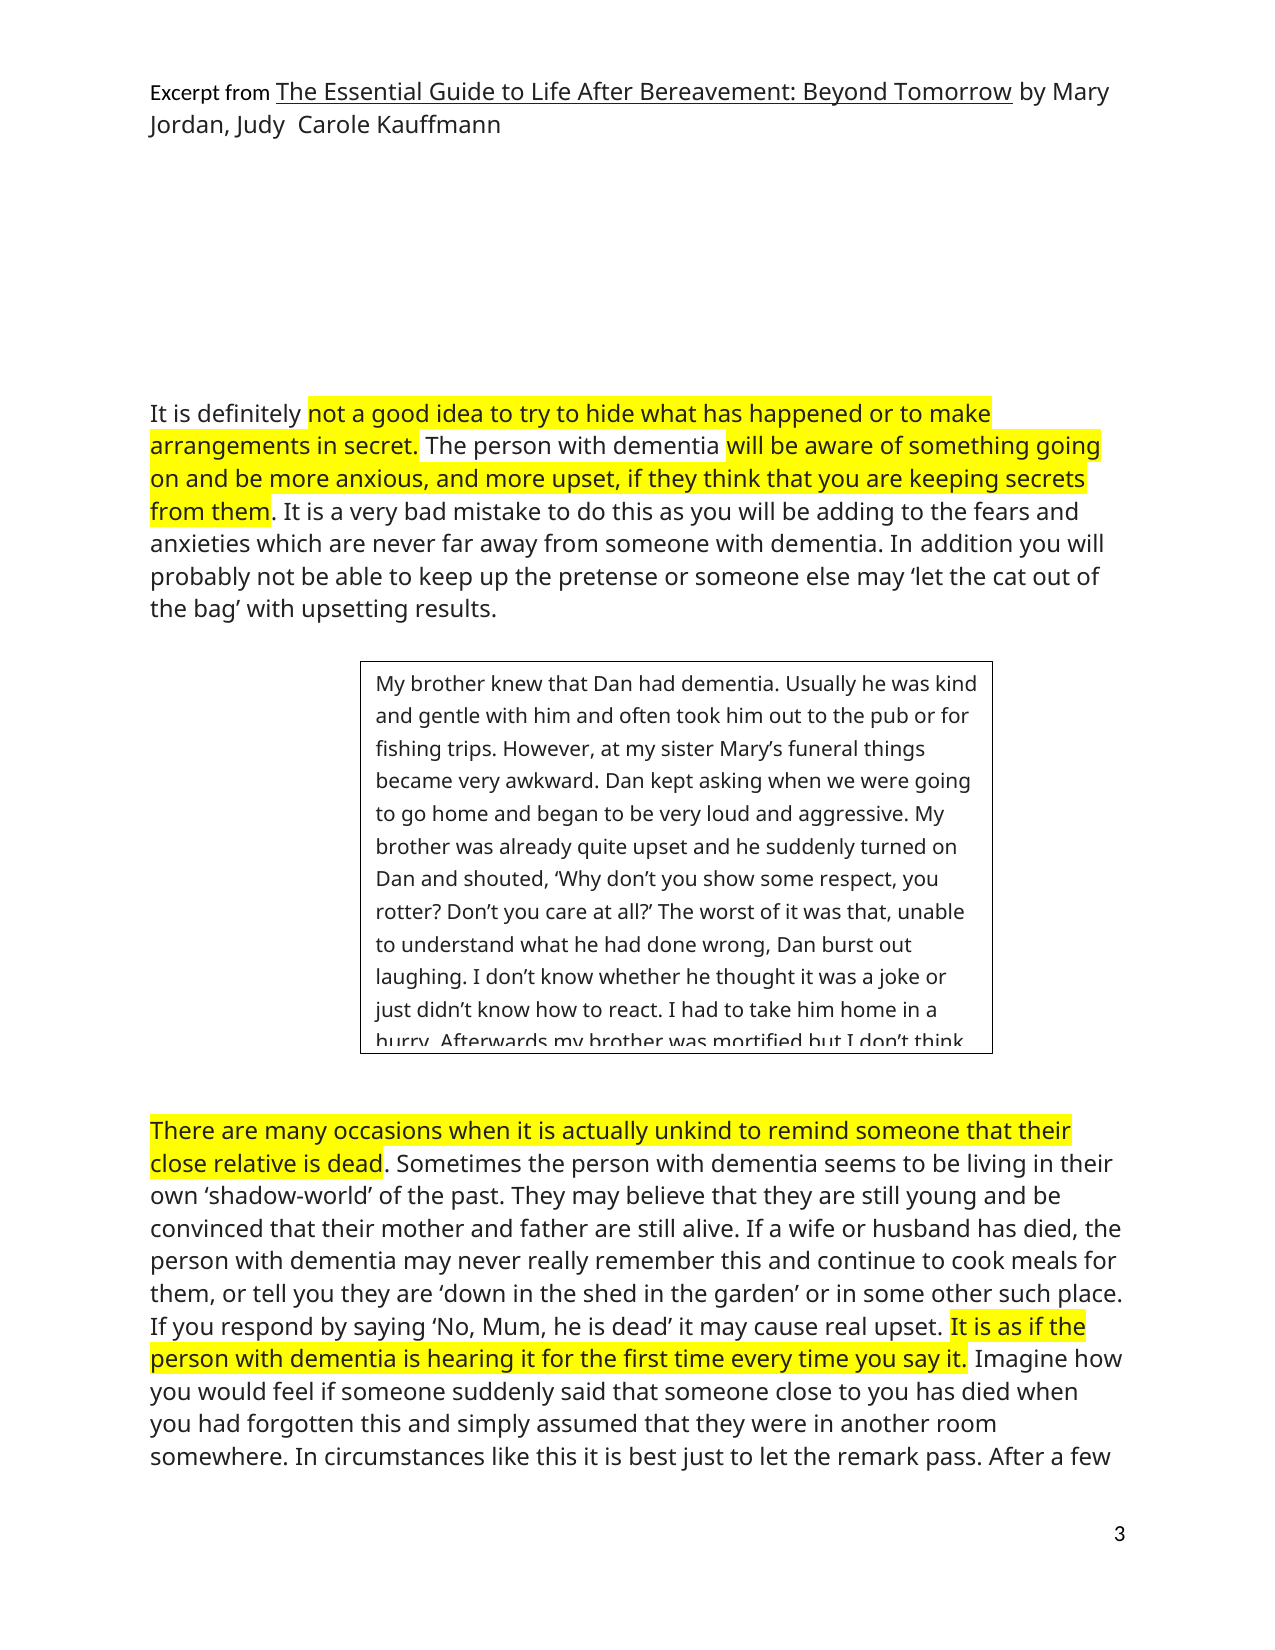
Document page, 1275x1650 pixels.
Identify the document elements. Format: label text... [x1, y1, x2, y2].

text It is definitely not a good idea to try to hide what has happened or to make arrangements in secret. The person with dementia will be aware of something going on and be more anxious, and more upset, if they think that you are keeping secrets from them. It is a very bad mistake to do this as you will be adding to the fears and anxieties which are never far away from someone with dementia. In addition you will probably not be able to keep up the pretense or someone else may ‘let the cat out of the bag’ with upsetting results. [150, 396, 1125, 625]
